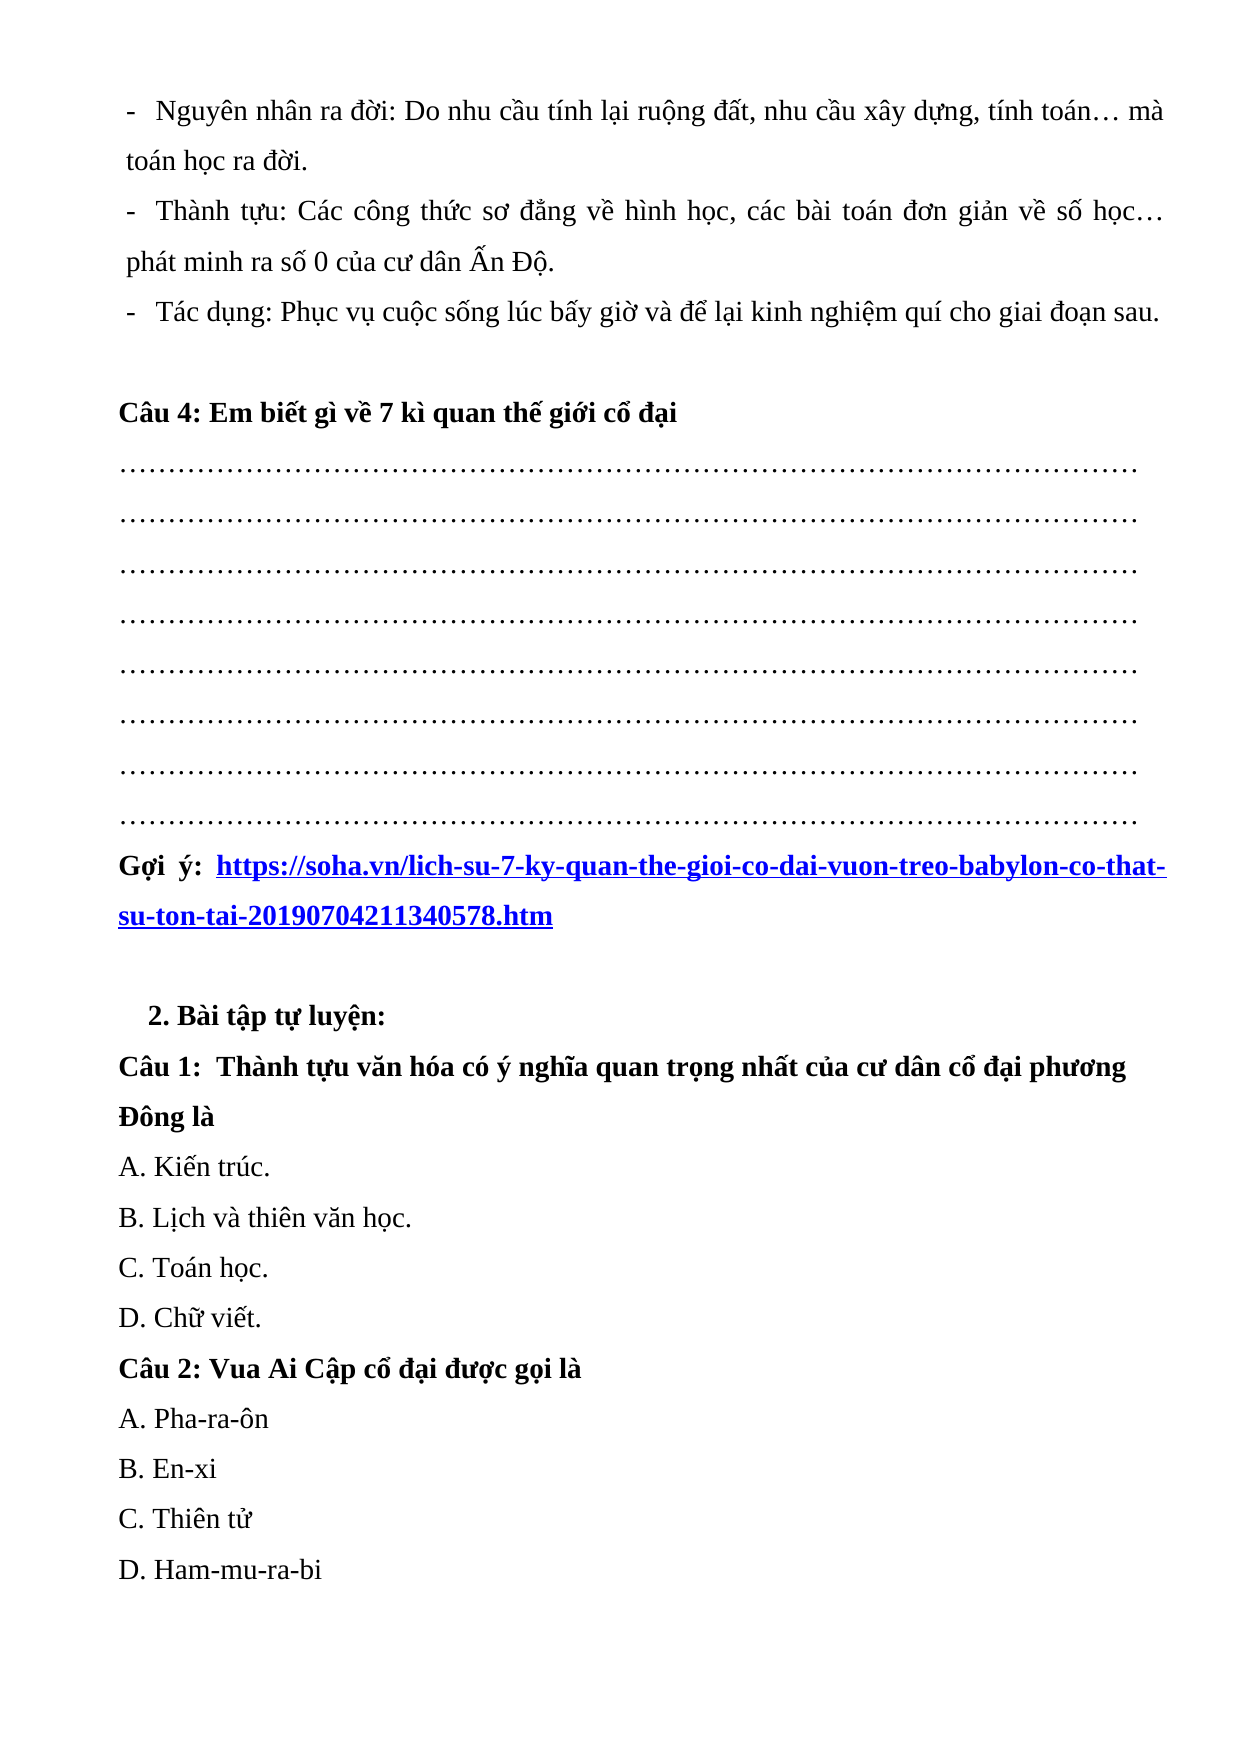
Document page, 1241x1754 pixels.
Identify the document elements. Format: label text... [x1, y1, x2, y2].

text …………………………………………………………………………………………… [118, 596, 1166, 629]
text C. Toán học. [118, 1250, 1166, 1284]
text Câu 1: Thành tựu văn hóa có ý nghĩa quan trọng nhất của cư dân cổ đại phương Đông là [118, 1049, 1166, 1133]
text B. En-xi [118, 1451, 1166, 1485]
list Tác dụng: Phục vụ cuộc sống lúc bấy giờ và để lại kinh nghiệm quí cho giai đoạn sau. [126, 294, 1166, 328]
text …………………………………………………………………………………………… [118, 646, 1166, 680]
text ………………………………………………………………………………………………………………………………………………………………………………………… [118, 445, 1166, 529]
text 2. Bài tập tự luyện: [118, 998, 1163, 1032]
text D. Chữ viết. [118, 1300, 1166, 1334]
text …………………………………………………………………………………………… [118, 546, 1166, 579]
text …………………………………………………………………………………………… [118, 797, 1166, 831]
text B. Lịch và thiên văn học. [118, 1200, 1166, 1233]
list Thành tựu: Các công thức sơ đẳng về hình học, các bài toán đơn giản về số học… phát minh ra số 0 của cư dân Ấn Độ. [126, 193, 1166, 277]
text ………………………………………………………………………………………………………………………………………………………………………………………… [118, 697, 1166, 781]
text A. Pha-ra-ôn [118, 1401, 1166, 1434]
text Gợi ý: https://soha.vn/lich-su-7-ky-quan-the-gioi-co-dai-vuon-treo-babylon-co-that-su-ton-tai-20190704211340578.htm [118, 848, 1166, 931]
text A. Kiến trúc. [118, 1149, 1166, 1183]
text D. Ham-mu-ra-bi [118, 1552, 1166, 1586]
text Câu 2: Vua Ai Cập cổ đại được gọi là [118, 1351, 1166, 1384]
list Nguyên nhân ra đời: Do nhu cầu tính lại ruộng đất, nhu cầu xây dựng, tính toán… mà toán học ra đời. [126, 93, 1166, 177]
text Câu 4: Em biết gì về 7 kì quan thế giới cổ đại [118, 395, 1166, 428]
text C. Thiên tử [118, 1502, 1166, 1535]
